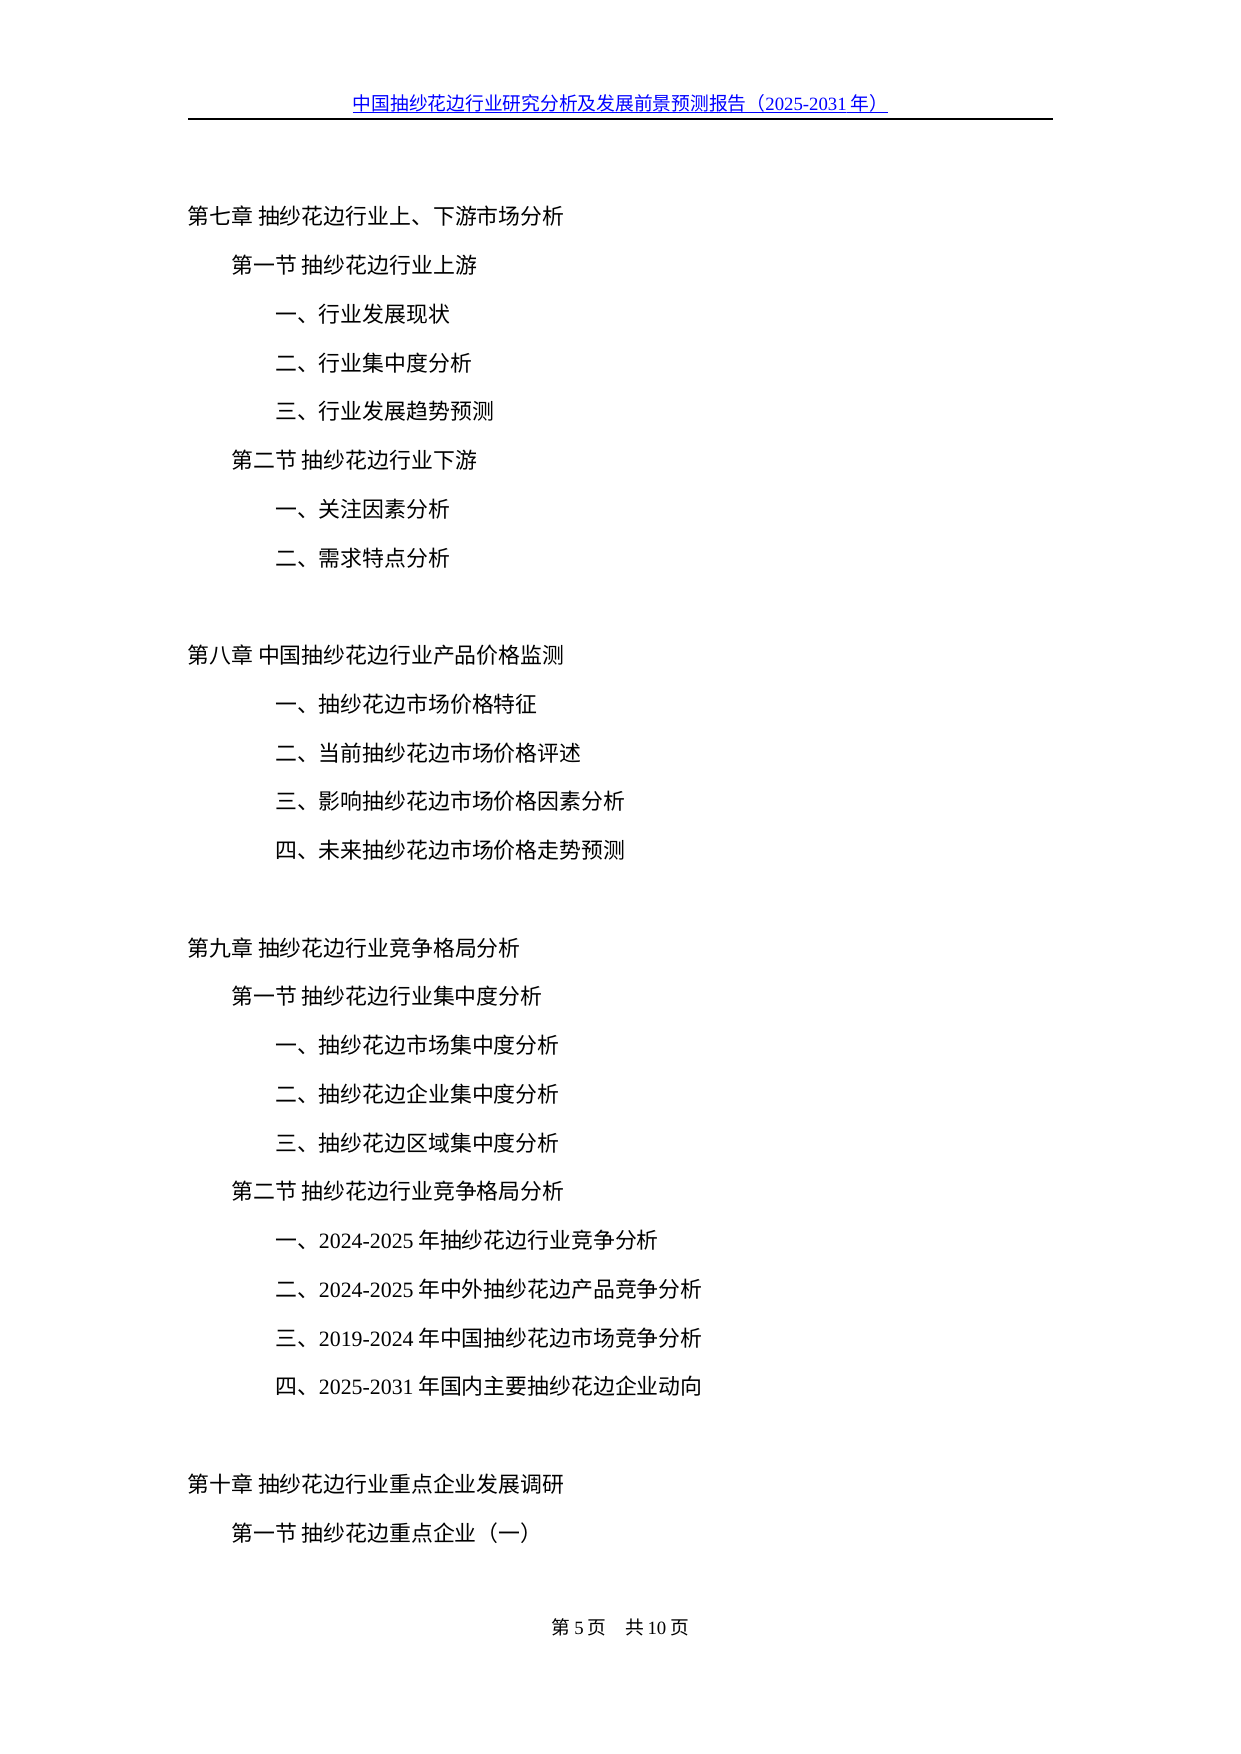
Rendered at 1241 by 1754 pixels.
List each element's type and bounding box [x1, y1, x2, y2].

text [187, 150, 1053, 1548]
